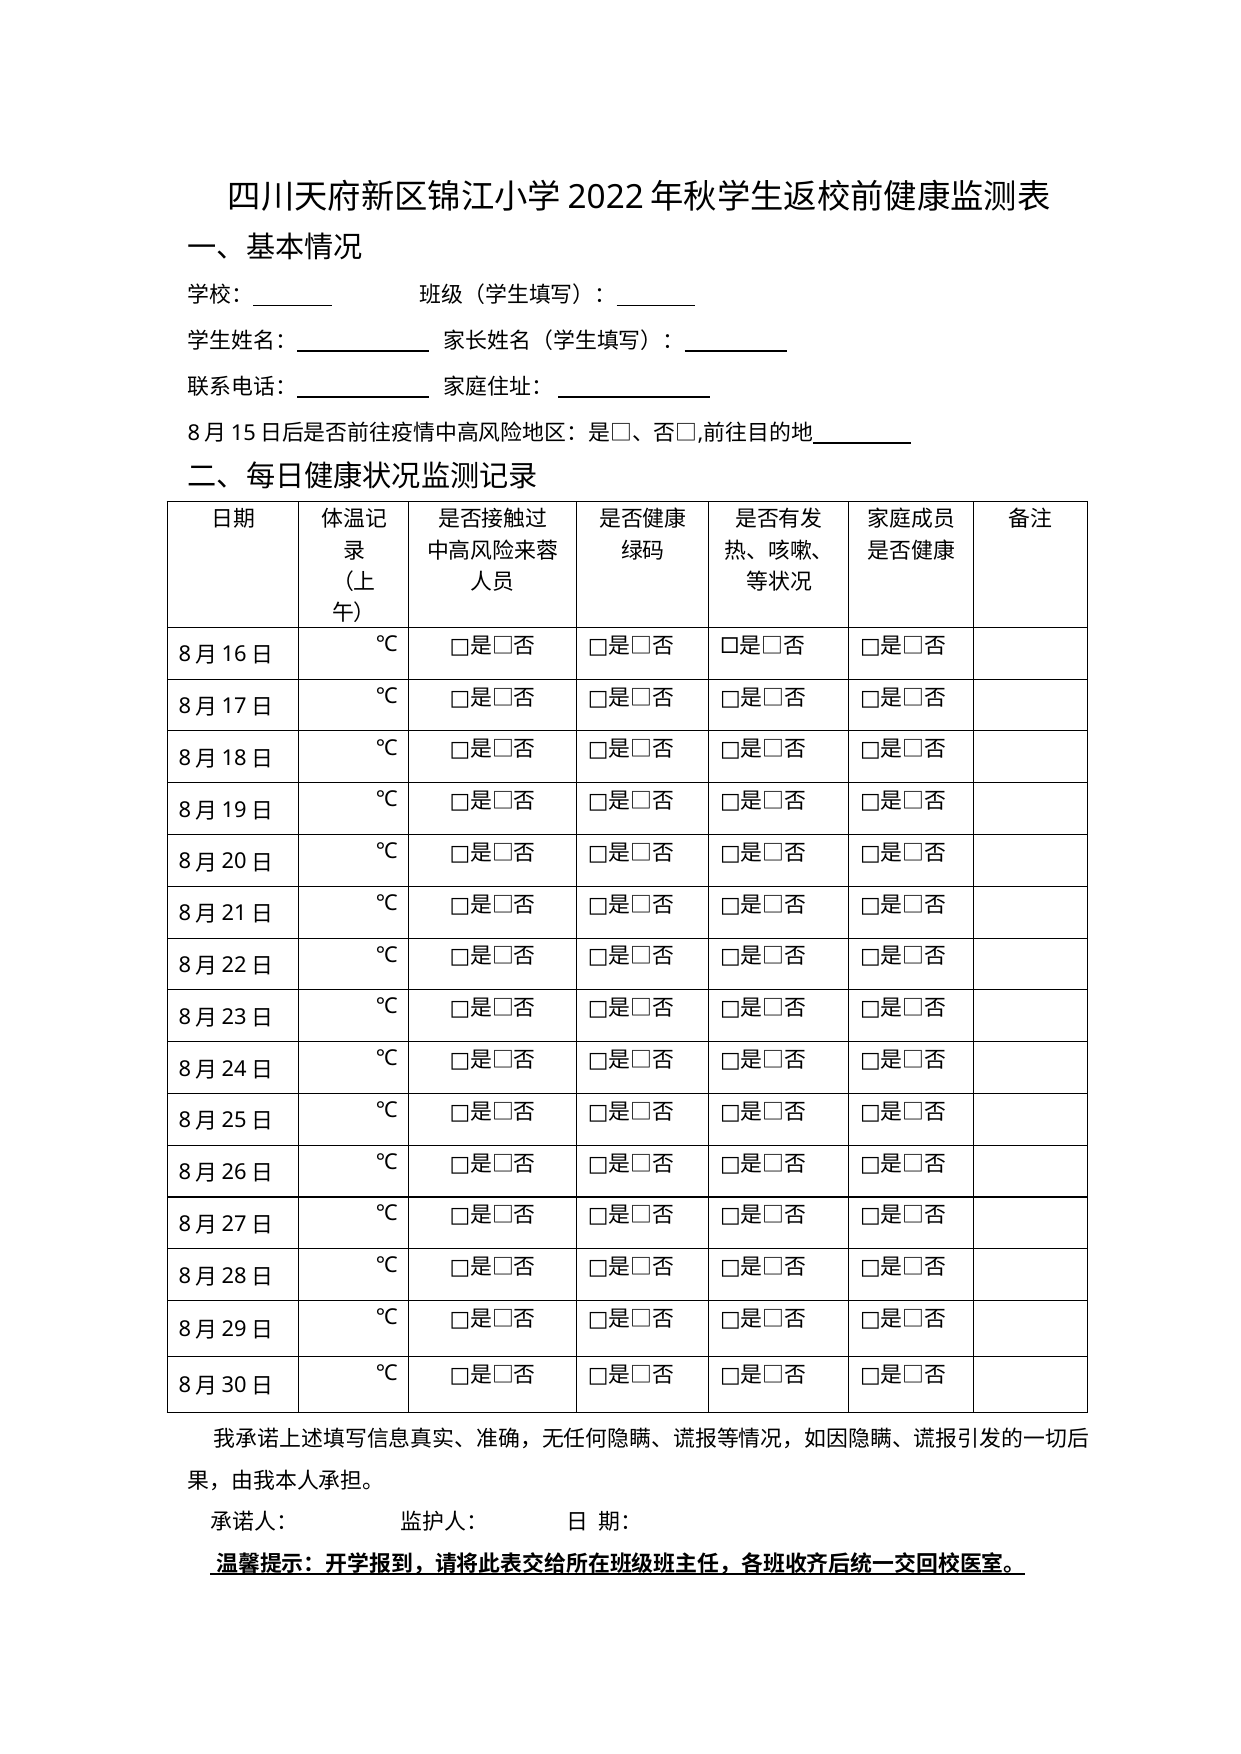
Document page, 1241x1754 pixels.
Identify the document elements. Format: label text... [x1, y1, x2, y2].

table_cell □是□否 [409, 783, 576, 834]
table_cell ℃ [299, 1198, 408, 1248]
table_cell □是□否 [577, 1301, 708, 1356]
text 联系电话： 家庭住址： [187, 358, 1090, 404]
table_cell □是□否 [709, 1357, 848, 1412]
table_header 是否接触过 中高风险来蓉人员 [409, 502, 576, 627]
table_cell ℃ [299, 835, 408, 886]
table_header 日期 [168, 502, 298, 627]
table_cell □是□否 [709, 731, 848, 782]
table_cell 8月22日 [168, 939, 298, 989]
table_cell ℃ [299, 628, 408, 679]
table_cell □是□否 [577, 1146, 708, 1196]
table_cell □是□否 [409, 990, 576, 1041]
table_header 是否有发热、咳嗽、等状况 [709, 502, 848, 627]
table_cell ℃ [299, 939, 408, 989]
text 我承诺上述填写信息真实、准确，无任何隐瞒、谎报等情况，如因隐瞒、谎报引发的一切后果，由我本人承担。 [187, 495, 1090, 1496]
table_header 家庭成员是否健康 [849, 502, 973, 627]
table_cell □是□否 [849, 990, 973, 1041]
table_cell [974, 1357, 1087, 1412]
table_cell □是□否 [849, 1301, 973, 1356]
table_cell □是□否 [849, 1198, 973, 1248]
table_cell □是□否 [709, 1042, 848, 1093]
table_cell □是□否 [849, 939, 973, 989]
table_cell □是□否 [409, 1249, 576, 1300]
table_cell [974, 1249, 1087, 1300]
table_cell □是□否 [409, 835, 576, 886]
table_cell □是□否 [709, 1301, 848, 1356]
table_cell □是□否 [409, 1357, 576, 1412]
table_cell □是□否 [709, 835, 848, 886]
table_header 是否健康 绿码 [577, 502, 708, 627]
table_cell □是□否 [577, 731, 708, 782]
table_cell □是□否 [409, 1094, 576, 1144]
table_cell 8月18日 [168, 731, 298, 782]
text 温馨提示：开学报到，请将此表交给所在班级班主任，各班收齐后统一交回校医室。 [187, 1538, 1090, 1580]
table_cell 8月17日 [168, 680, 298, 730]
table_cell ℃ [299, 1249, 408, 1300]
table_cell □是□否 [409, 628, 576, 679]
table_cell [974, 1094, 1087, 1144]
table_cell □是□否 [577, 990, 708, 1041]
table_cell 8月23日 [168, 990, 298, 1041]
table_cell □是□否 [577, 1094, 708, 1144]
table_cell ℃ [299, 1042, 408, 1093]
table_header 体温记录 （上午） [299, 502, 408, 627]
table_cell [974, 1198, 1087, 1248]
table_cell □是□否 [849, 1094, 973, 1144]
table_cell ℃ [299, 1146, 408, 1196]
table_cell □是□否 [849, 1146, 973, 1196]
table_cell □是□否 [709, 680, 848, 730]
table_cell [974, 731, 1087, 782]
table_cell □是□否 [577, 1357, 708, 1412]
table_cell □是□否 [577, 680, 708, 730]
table_cell □是□否 [409, 1198, 576, 1248]
text 8月15日后是否前往疫情中高风险地区：是□、否□,前往目的地 [187, 404, 1090, 449]
table_cell □是□否 [709, 990, 848, 1041]
table_cell 8月20日 [168, 835, 298, 886]
table_cell ℃ [299, 680, 408, 730]
table_cell 8月26日 [168, 1146, 298, 1196]
table_cell □是□否 [577, 1042, 708, 1093]
table_cell □是□否 [849, 783, 973, 834]
table_cell □是□否 [409, 939, 576, 989]
table_cell 8月30日 [168, 1357, 298, 1412]
table_cell ℃ [299, 783, 408, 834]
table_cell □是□否 [849, 680, 973, 730]
table_cell [974, 990, 1087, 1041]
table_cell [974, 1146, 1087, 1196]
table_cell 8月19日 [168, 783, 298, 834]
table_cell □是□否 [709, 887, 848, 937]
table_cell □是□否 [849, 1357, 973, 1412]
table_cell □是□否 [409, 1042, 576, 1093]
table_cell □是□否 [577, 783, 708, 834]
table_cell ℃ [299, 1094, 408, 1144]
text 一、基本情况 [187, 220, 1090, 266]
table_cell [974, 680, 1087, 730]
table_cell [974, 1042, 1087, 1093]
table_cell □是□否 [709, 1198, 848, 1248]
table_cell ℃ [299, 1357, 408, 1412]
table_cell □是□否 [709, 1094, 848, 1144]
table_cell [974, 628, 1087, 679]
table_cell [974, 835, 1087, 886]
table_cell □是□否 [709, 783, 848, 834]
text 四川天府新区锦江小学2022年秋学生返校前健康监测表 [187, 162, 1090, 220]
table_cell □是□否 [577, 887, 708, 937]
table_cell □是□否 [409, 731, 576, 782]
table_cell 8月27日 [168, 1198, 298, 1248]
table_cell □是□否 [577, 1249, 708, 1300]
table_cell 8月21日 [168, 887, 298, 937]
table_cell [974, 783, 1087, 834]
table_cell 是□否 [709, 628, 848, 679]
table_cell [974, 939, 1087, 989]
table_cell □是□否 [849, 835, 973, 886]
table_cell □是□否 [409, 680, 576, 730]
table_cell □是□否 [849, 628, 973, 679]
table_cell ℃ [299, 887, 408, 937]
table_cell □是□否 [849, 1249, 973, 1300]
text 承诺人： 监护人： 日 期： [187, 1496, 1090, 1538]
table_cell 8月24日 [168, 1042, 298, 1093]
text 学生姓名： 家长姓名（学生填写）： [187, 312, 1090, 358]
table_cell [974, 1301, 1087, 1356]
table_header 备注 [974, 502, 1087, 627]
table_cell 8月28日 [168, 1249, 298, 1300]
table_cell 8月25日 [168, 1094, 298, 1144]
table_cell ℃ [299, 990, 408, 1041]
table_cell 8月16日 [168, 628, 298, 679]
table_cell ℃ [299, 731, 408, 782]
table_cell □是□否 [577, 939, 708, 989]
table_cell □是□否 [577, 835, 708, 886]
table_cell □是□否 [709, 1146, 848, 1196]
table_cell □是□否 [849, 887, 973, 937]
table_cell 8月29日 [168, 1301, 298, 1356]
table_cell □是□否 [577, 628, 708, 679]
table_cell □是□否 [709, 1249, 848, 1300]
table_cell ℃ [299, 1301, 408, 1356]
table_cell □是□否 [409, 1301, 576, 1356]
table_cell □是□否 [709, 939, 848, 989]
table_cell □是□否 [409, 887, 576, 937]
table_cell □是□否 [849, 1042, 973, 1093]
table_cell □是□否 [409, 1146, 576, 1196]
table_cell □是□否 [577, 1198, 708, 1248]
table_cell [974, 887, 1087, 937]
text 学校： 班级（学生填写）： [187, 266, 1090, 312]
table_cell □是□否 [849, 731, 973, 782]
text 二、每日健康状况监测记录 [187, 449, 1090, 495]
